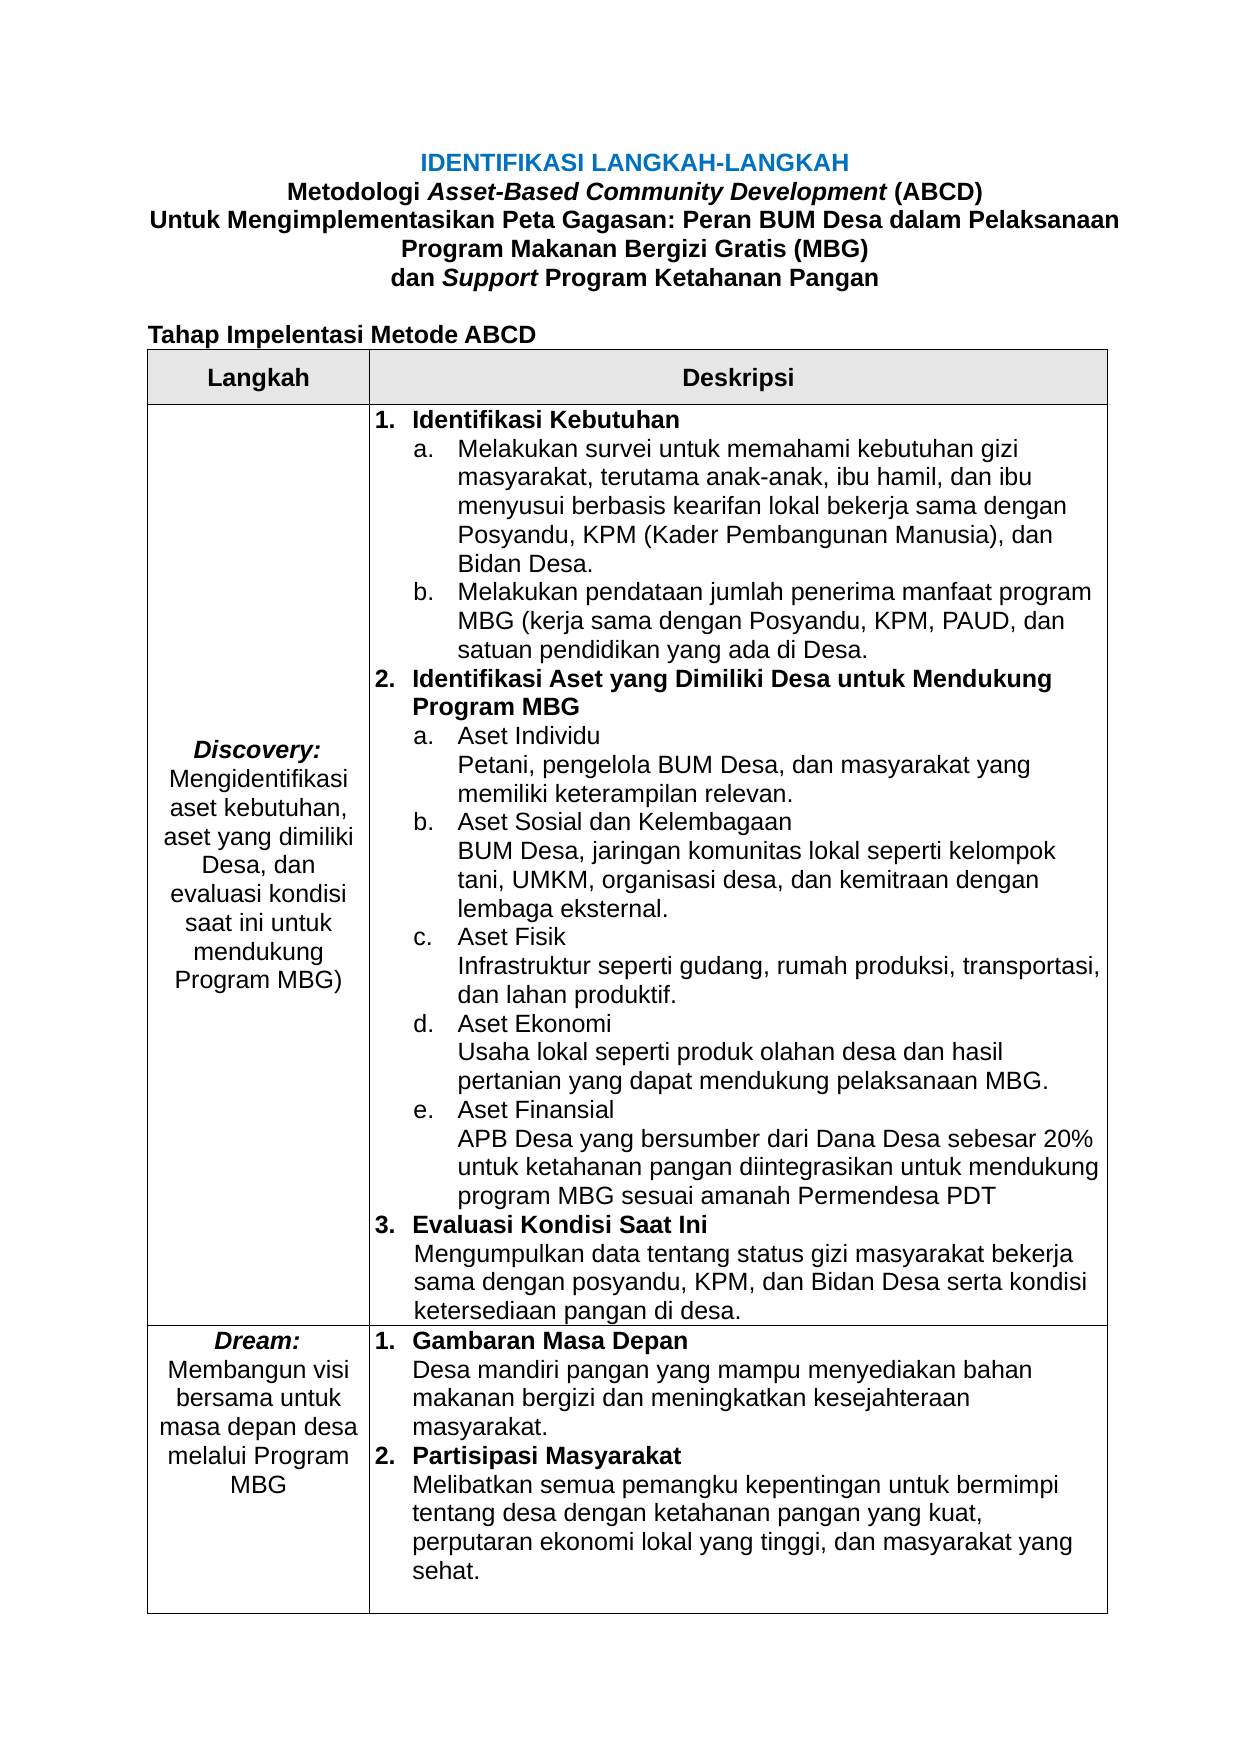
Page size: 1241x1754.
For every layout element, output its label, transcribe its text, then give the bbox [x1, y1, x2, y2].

text Untuk Mengimplementasikan Peta Gagasan: Peran BUM Desa dalam Pelaksanaan Program Makanan Bergizi Gratis (MBG) [148, 205, 1122, 263]
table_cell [148, 1326, 369, 1613]
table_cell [370, 1326, 1107, 1613]
table_cell Discovery: Mengidentifikasi aset kebutuhan, aset yang dimiliki Desa, dan evaluasi kondisi saat ini untuk mendukung Program MBG) [148, 405, 369, 1325]
table_header Deskripsi [370, 350, 1107, 404]
text IDENTIFIKASI LANGKAH-LANGKAH [148, 148, 1122, 176]
table_cell Identifikasi Kebutuhan Melakukan survei untuk memahami kebutuhan gizi masyarakat, terutama anak-anak, ibu hamil, dan ibu menyusui berbasis kearifan lokal bekerja sama dengan Posyandu, KPM (Kader Pembangunan Manusia), dan Bidan Desa. Melakukan pendataan jumlah penerima manfaat program MBG (kerja sama dengan Posyandu, KPM, PAUD, dan satuan pendidikan yang ada di Desa. Identifikasi Aset yang Dimiliki Desa untuk Mendukung Program MBG Aset Individu Petani, pengelola BUM Desa, dan masyarakat yang memiliki keterampilan relevan. Aset Sosial dan Kelembagaan BUM Desa, jaringan komunitas lokal seperti kelompok tani, UMKM, organisasi desa, dan kemitraan dengan lembaga eksternal. Aset Fisik Infrastruktur seperti gudang, rumah produksi, transportasi, dan lahan produktif. Aset Ekonomi Usaha lokal seperti produk olahan desa dan hasil pertanian yang dapat mendukung pelaksanaan MBG. Aset Finansial APB Desa yang bersumber dari Dana Desa sebesar 20% untuk ketahanan pangan diintegrasikan untuk mendukung program MBG sesuai amanah Permendesa PDT Evaluasi Kondisi Saat Ini Mengumpulkan data tentang status gizi masyarakat bekerja sama dengan posyandu, KPM, dan Bidan Desa serta kondisi ketersediaan pangan di desa. [370, 405, 1107, 1325]
table_header Langkah [148, 350, 369, 404]
text Metodologi Asset-Based Community Development (ABCD) [148, 176, 1122, 205]
text dan Support Program Ketahanan Pangan [148, 263, 1122, 291]
text Tahap Impelentasi Metode ABCD [148, 320, 1122, 349]
